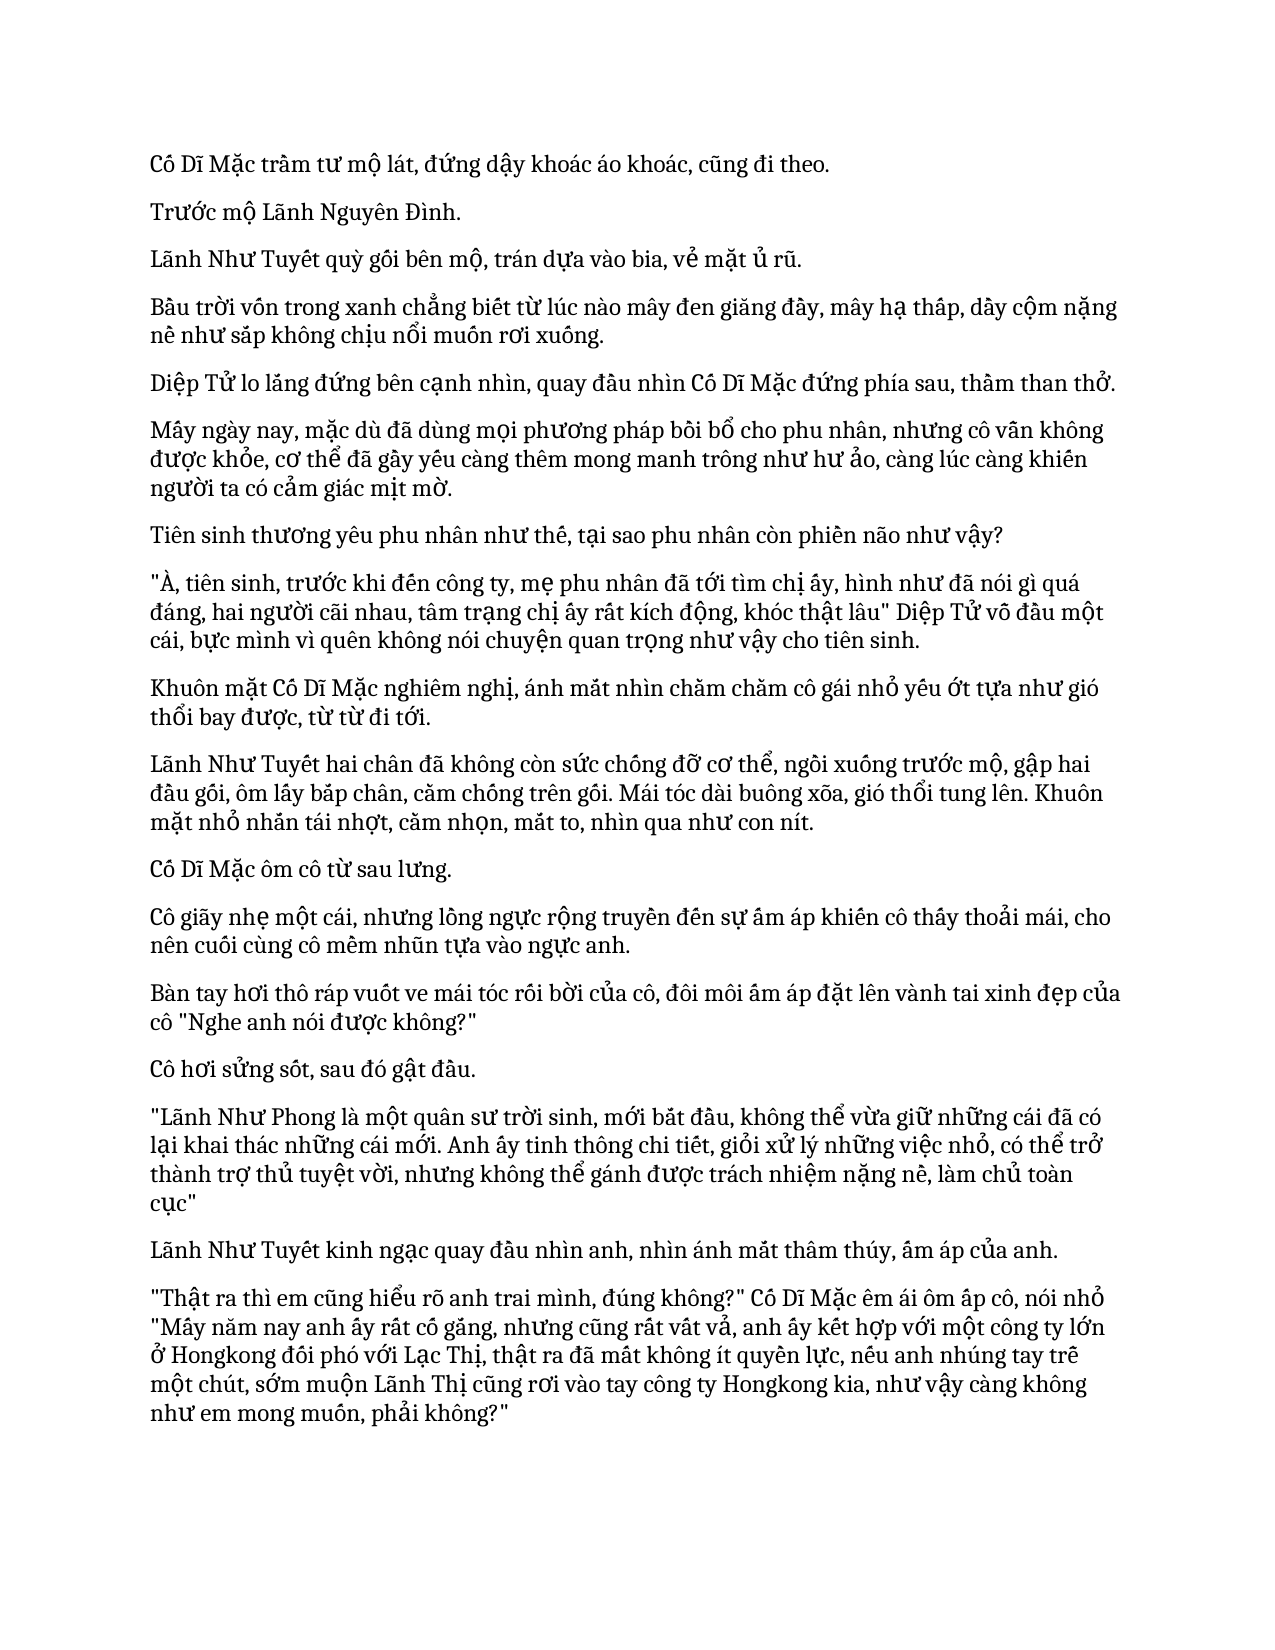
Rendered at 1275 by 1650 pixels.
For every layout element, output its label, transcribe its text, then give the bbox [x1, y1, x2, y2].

text "Thật ra thì em cũng hiểu rõ anh trai mình, đúng không?" Cố Dĩ Mặc êm ái ôm ấp cô, nói nhỏ "Mấy năm nay anh ấy rất cố gắng, nhưng cũng rất vất vả, anh ấy kết hợp với một công ty lớn ở Hongkong đối phó với Lạc Thị, thật ra đã mất không ít quyền lực, nếu anh nhúng tay trễ một chút, sớm muộn Lãnh Thị cũng rơi vào tay công ty Hongkong kia, như vậy càng không như em mong muốn, phải không?" [150, 1284, 1125, 1427]
text Lãnh Như Tuyết quỳ gối bên mộ, trán dựa vào bia, vẻ mặt ủ rũ. [150, 245, 1125, 274]
text Khuôn mặt Cố Dĩ Mặc nghiêm nghị, ánh mắt nhìn chằm chằm cô gái nhỏ yếu ớt tựa như gió thổi bay được, từ từ đi tới. [150, 674, 1125, 731]
text Mấy ngày nay, mặc dù đã dùng mọi phương pháp bồi bổ cho phu nhân, nhưng cô vẫn không được khỏe, cơ thể đã gầy yếu càng thêm mong manh trông như hư ảo, càng lúc càng khiến người ta có cảm giác mịt mờ. [150, 416, 1125, 502]
text "À, tiên sinh, trước khi đến công ty, mẹ phu nhân đã tới tìm chị ấy, hình như đã nói gì quá đáng, hai người cãi nhau, tâm trạng chị ấy rất kích động, khóc thật lâu" Diệp Tử vỗ đầu một cái, bực mình vì quên không nói chuyện quan trọng như vậy cho tiên sinh. [150, 569, 1125, 655]
text Trước mộ Lãnh Nguyên Đình. [150, 197, 1125, 226]
text Lãnh Như Tuyết kinh ngạc quay đầu nhìn anh, nhìn ánh mắt thâm thúy, ấm áp của anh. [150, 1236, 1125, 1265]
text Cô giãy nhẹ một cái, nhưng lồng ngực rộng truyền đến sự ấm áp khiến cô thấy thoải mái, cho nên cuối cùng cô mềm nhũn tựa vào ngực anh. [150, 902, 1125, 960]
text Diệp Tử lo lắng đứng bên cạnh nhìn, quay đầu nhìn Cố Dĩ Mặc đứng phía sau, thầm than thở. [150, 369, 1125, 397]
text "Lãnh Như Phong là một quân sư trời sinh, mới bắt đầu, không thể vừa giữ những cái đã có lại khai thác những cái mới. Anh ấy tinh thông chi tiết, giỏi xử lý những việc nhỏ, có thể trở thành trợ thủ tuyệt vời, nhưng không thể gánh được trách nhiệm nặng nề, làm chủ toàn cục" [150, 1102, 1125, 1217]
text Bầu trời vốn trong xanh chẳng biết từ lúc nào mây đen giăng đầy, mây hạ thấp, dầy cộm nặng nề như sắp không chịu nổi muốn rơi xuống. [150, 292, 1125, 350]
text Cố Dĩ Mặc trầm tư mộ lát, đứng dậy khoác áo khoác, cũng đi theo. [150, 150, 1125, 179]
text Tiên sinh thương yêu phu nhân như thế, tại sao phu nhân còn phiền não như vậy? [150, 521, 1125, 550]
text Cô hơi sửng sốt, sau đó gật đầu. [150, 1055, 1125, 1084]
text Bàn tay hơi thô ráp vuốt ve mái tóc rối bời của cô, đôi môi ấm áp đặt lên vành tai xinh đẹp của cô "Nghe anh nói được không?" [150, 979, 1125, 1036]
text Lãnh Như Tuyết hai chân đã không còn sức chống đỡ cơ thể, ngồi xuống trước mộ, gập hai đầu gối, ôm lấy bắp chân, cằm chống trên gối. Mái tóc dài buông xõa, gió thổi tung lên. Khuôn mặt nhỏ nhắn tái nhợt, cằm nhọn, mắt to, nhìn qua như con nít. [150, 750, 1125, 836]
text Cố Dĩ Mặc ôm cô từ sau lưng. [150, 855, 1125, 884]
